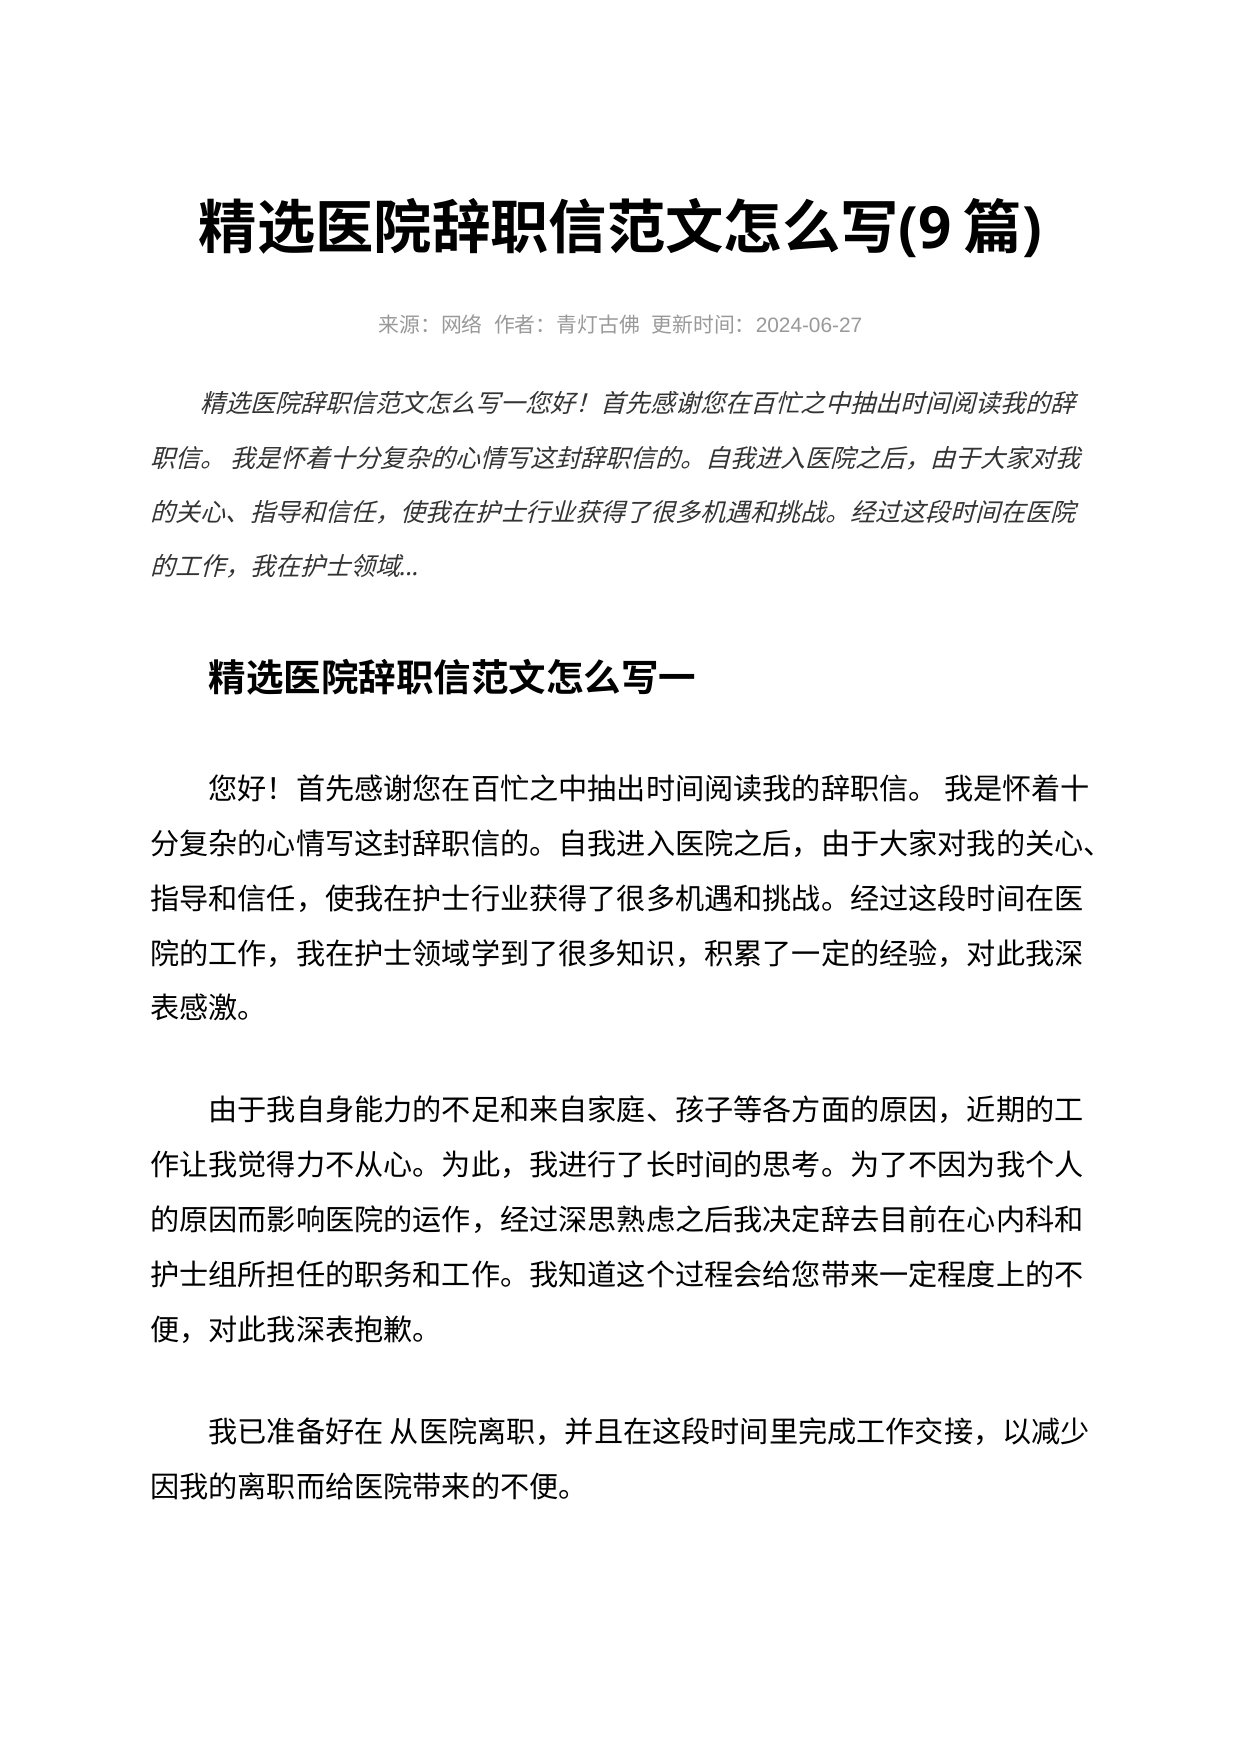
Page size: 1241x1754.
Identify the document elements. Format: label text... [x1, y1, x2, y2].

text 精选医院辞职信范文怎么写一您好！首先感谢您在百忙之中抽出时间阅读我的辞职信。 我是怀着十分复杂的心情写这封辞职信的。自我进入医院之后，由于大家对我的关心、指导和信任，使我在护士行业获得了很多机遇和挑战。经过这段时间在医院的工作，我在护士领域... [150, 384, 1090, 583]
text 您好！首先感谢您在百忙之中抽出时间阅读我的辞职信。 我是怀着十分复杂的心情写这封辞职信的。自我进入医院之后，由于大家对我的关心、指导和信任，使我在护士行业获得了很多机遇和挑战。经过这段时间在医院的工作，我在护士领域学到了很多知识，积累了一定的经验，对此我深表感激。 [150, 766, 1090, 1027]
subtitle 精选医院辞职信范文怎么写(9篇) [150, 181, 1090, 266]
text 来源：网络 作者：青灯古佛 更新时间：2024-06-27 [150, 313, 1090, 337]
text 由于我自身能力的不足和来自家庭、孩子等各方面的原因，近期的工作让我觉得力不从心。为此，我进行了长时间的思考。为了不因为我个人的原因而影响医院的运作，经过深思熟虑之后我决定辞去目前在心内科和护士组所担任的职务和工作。我知道这个过程会给您带来一定程度上的不便，对此我深表抱歉。 [150, 1087, 1090, 1349]
text 我已准备好在 从医院离职，并且在这段时间里完成工作交接，以减少因我的离职而给医院带来的不便。 [150, 1408, 1090, 1505]
text 精选医院辞职信范文怎么写一 [150, 648, 1090, 702]
